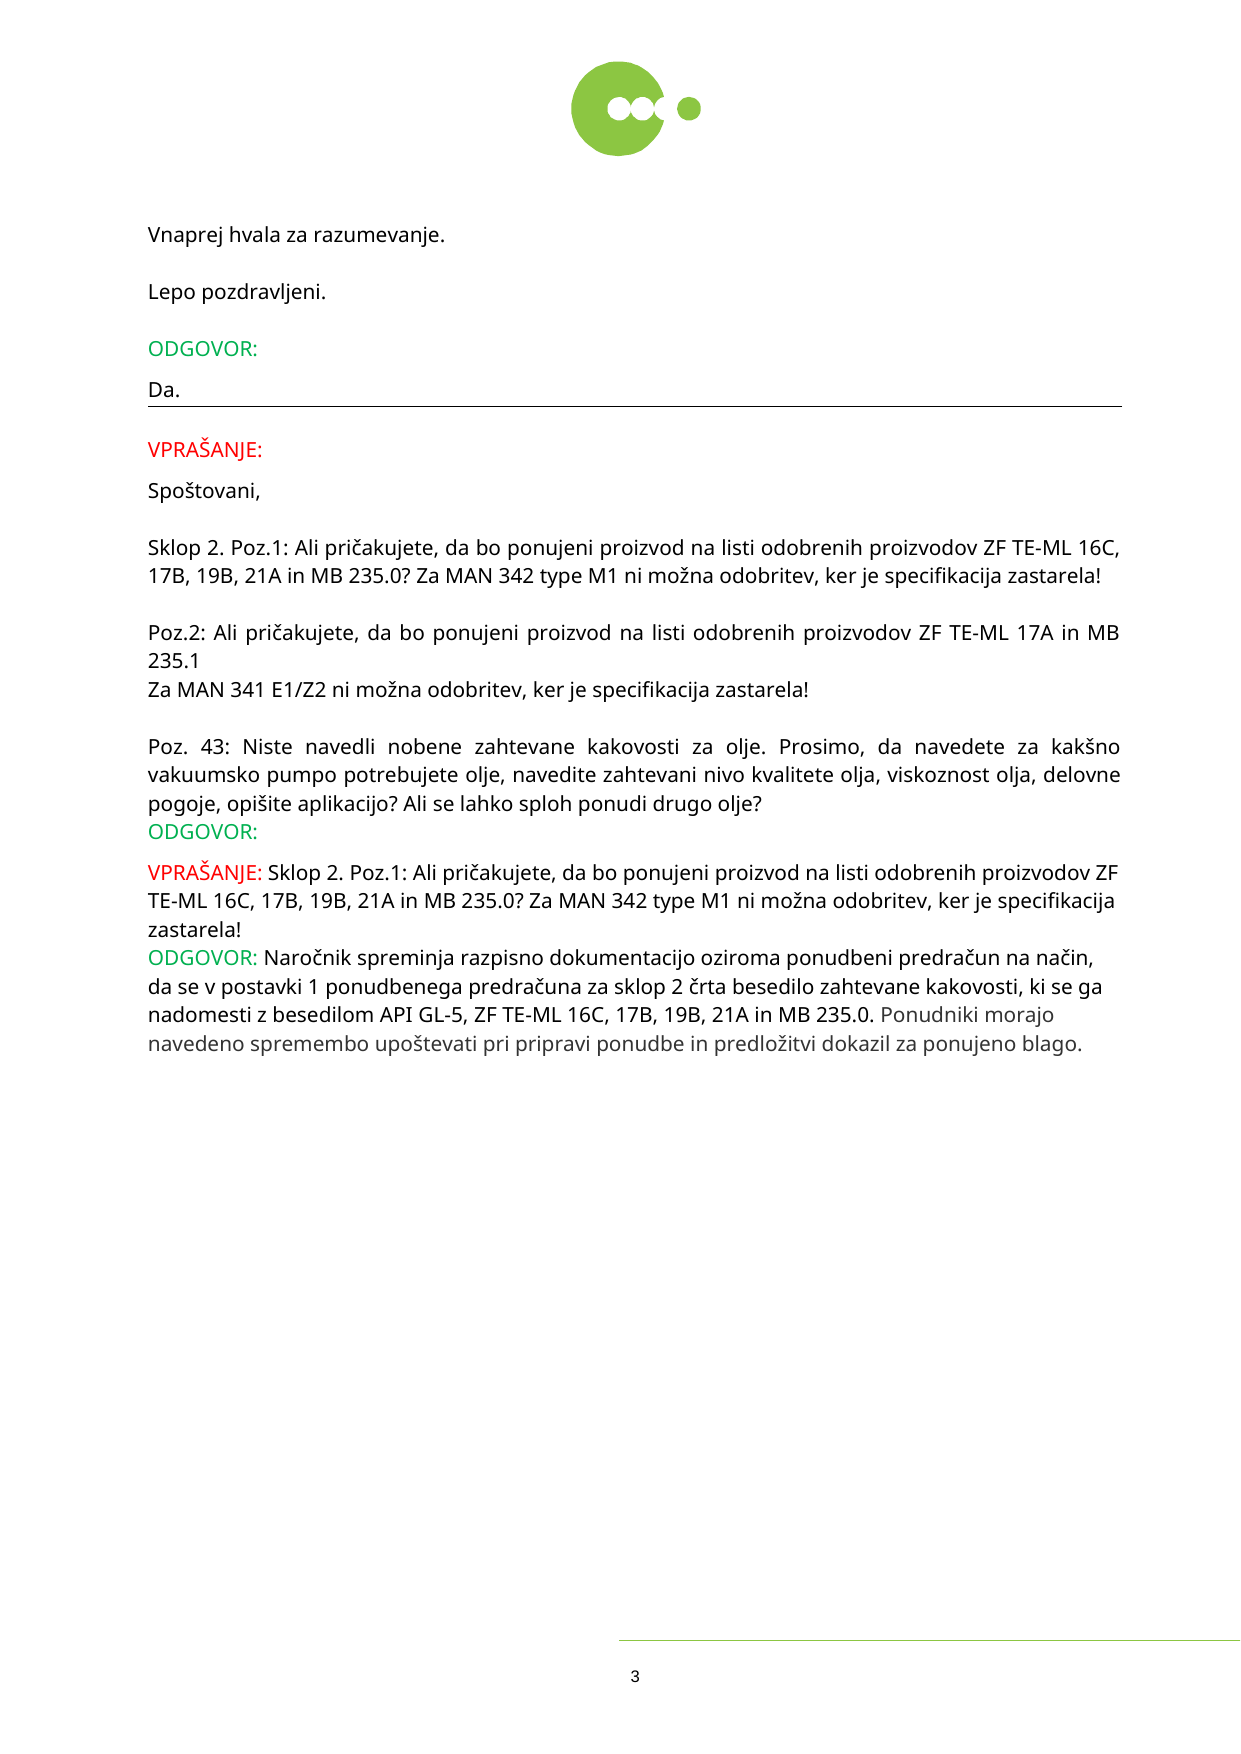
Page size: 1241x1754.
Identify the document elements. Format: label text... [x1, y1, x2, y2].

text Lepo pozdravljeni. [148, 249, 1078, 306]
text Vnaprej hvala za razumevanje. [148, 192, 1078, 249]
text VPRAŠANJE: Sklop 2. Poz.1: Ali pričakujete, da bo ponujeni proizvod na listi odobrenih proizvodov ZF TE-ML 16C, 17B, 19B, 21A in MB 235.0? Za MAN 342 type M1 ni možna odobritev, ker je specifikacija zastarela! ODGOVOR: Naročnik spreminja razpisno dokumentacijo oziroma ponudbeni predračun na način, da se v postavki 1 ponudbenega predračuna za sklop 2 črta besedilo zahtevane kakovosti, ki se ga nadomesti z besedilom API GL-5, ZF TE-ML 16C, 17B, 19B, 21A in MB 235.0. Ponudniki morajo navedeno spremembo upoštevati pri pripravi ponudbe in predložitvi dokazil za ponujeno blago. [148, 858, 1122, 1057]
text VPRAŠANJE: [148, 435, 1122, 463]
text ODGOVOR: [148, 817, 1122, 846]
text ODGOVOR: [148, 334, 1122, 363]
text Spoštovani, Sklop 2. Poz.1: Ali pričakujete, da bo ponujeni proizvod na listi odobrenih proizvodov ZF TE-ML 16C, 17B, 19B, 21A in MB 235.0? Za MAN 342 type M1 ni možna odobritev, ker je specifikacija zastarela! [148, 476, 1122, 590]
text Poz. 43: Niste navedli nobene zahtevane kakovosti za olje. Prosimo, da navedete za kakšno vakuumsko pumpo potrebujete olje, navedite zahtevani nivo kvalitete olja, viskoznost olja, delovne pogoje, opišite aplikacijo? Ali se lahko sploh ponudi drugo olje? [148, 703, 1122, 817]
text Da. [148, 375, 1122, 406]
text Poz.2: Ali pričakujete, da bo ponujeni proizvod na listi odobrenih proizvodov ZF TE-ML 17A in MB 235.1 Za MAN 341 E1/Z2 ni možna odobritev, ker je specifikacija zastarela! [148, 590, 1122, 703]
